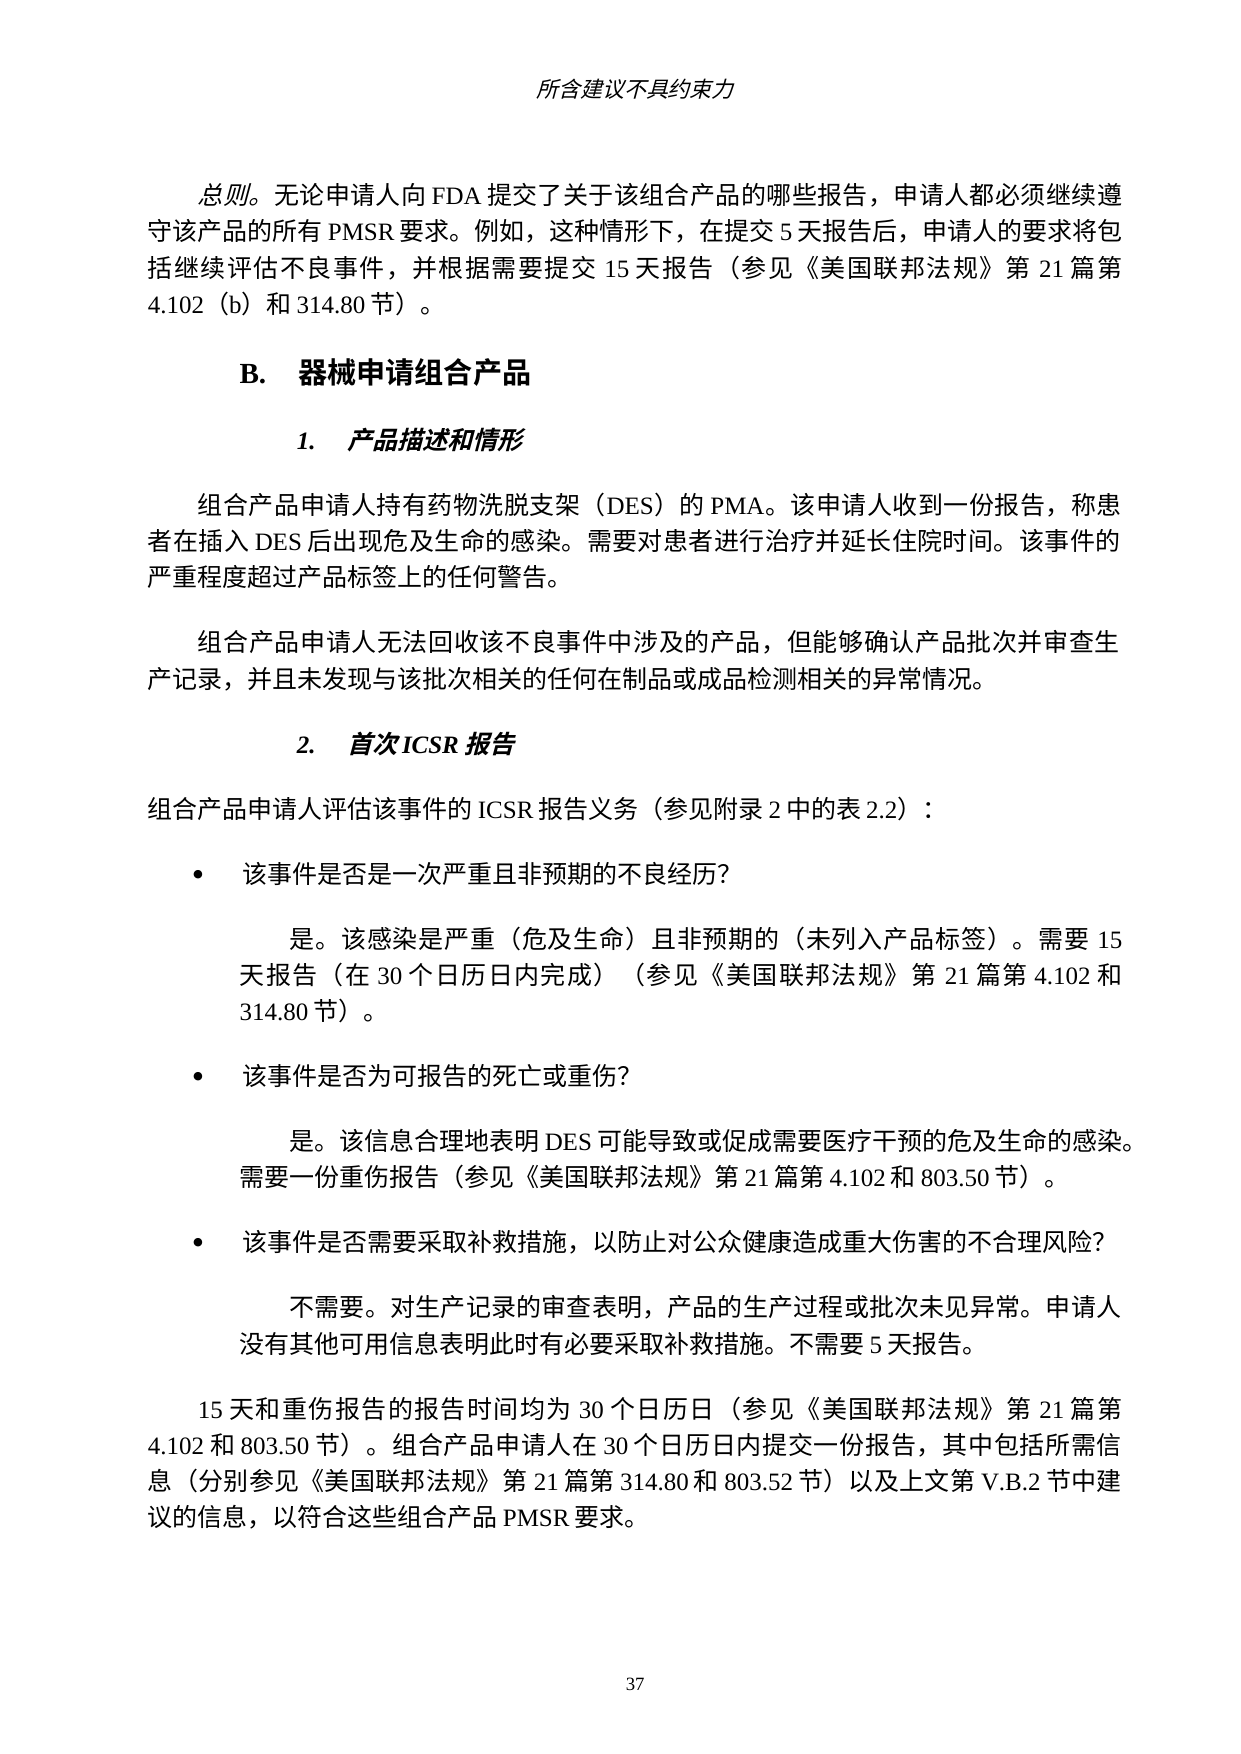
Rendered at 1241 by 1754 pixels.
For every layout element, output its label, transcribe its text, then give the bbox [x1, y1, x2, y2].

subtitle 1. 产品描述和情形 [297, 420, 1122, 457]
text 不需要。对生产记录的审查表明，产品的生产过程或批次未见异常。申请人没有其他可用信息表明此时有必要采取补救措施。不需要5天报告。 [239, 1288, 1122, 1360]
subtitle 2. 首次ICSR报告 [297, 724, 1122, 760]
text 组合产品申请人持有药物洗脱支架（DES）的PMA。该申请人收到一份报告，称患者在插入DES后出现危及生命的感染。需要对患者进行治疗并延长住院时间。该事件的严重程度超过产品标签上的任何警告。 [148, 485, 1122, 594]
text 15天和重伤报告的报告时间均为30个日历日（参见《美国联邦法规》第21篇第4.102和803.50节）。组合产品申请人在30个日历日内提交一份报告，其中包括所需信息（分别参见《美国联邦法规》第21篇第314.80和803.52节）以及上文第V.B.2节中建议的信息，以符合这些组合产品PMSR要求。 [148, 1389, 1122, 1534]
text 是。该信息合理地表明DES可能导致或促成需要医疗干预的危及生命的感染。需要一份重伤报告（参见《美国联邦法规》第21篇第4.102和803.50节）。 [239, 1122, 1122, 1194]
text 组合产品申请人评估该事件的ICSR报告义务（参见附录2中的表2.2）： [148, 789, 1122, 825]
subtitle B. 器械申请组合产品 [239, 349, 1122, 392]
text 总则。无论申请人向FDA提交了关于该组合产品的哪些报告，申请人都必须继续遵守该产品的所有PMSR要求。例如，这种情形下，在提交5天报告后，申请人的要求将包括继续评估不良事件，并根据需要提交15天报告（参见《美国联邦法规》第21篇第4.102（b）和314.80节）。 [148, 176, 1122, 321]
list 该事件是否为可报告的死亡或重伤？ [193, 1057, 1122, 1093]
text 组合产品申请人无法回收该不良事件中涉及的产品，但能够确认产品批次并审查生产记录，并且未发现与该批次相关的任何在制品或成品检测相关的异常情况。 [148, 623, 1122, 695]
list 该事件是否需要采取补救措施，以防止对公众健康造成重大伤害的不合理风险？ [193, 1223, 1122, 1259]
text 是。该感染是严重（危及生命）且非预期的（未列入产品标签）。需要15天报告（在30个日历日内完成）（参见《美国联邦法规》第21篇第4.102和314.80节）。 [239, 919, 1122, 1028]
list 该事件是否是一次严重且非预期的不良经历？ [193, 854, 1122, 890]
